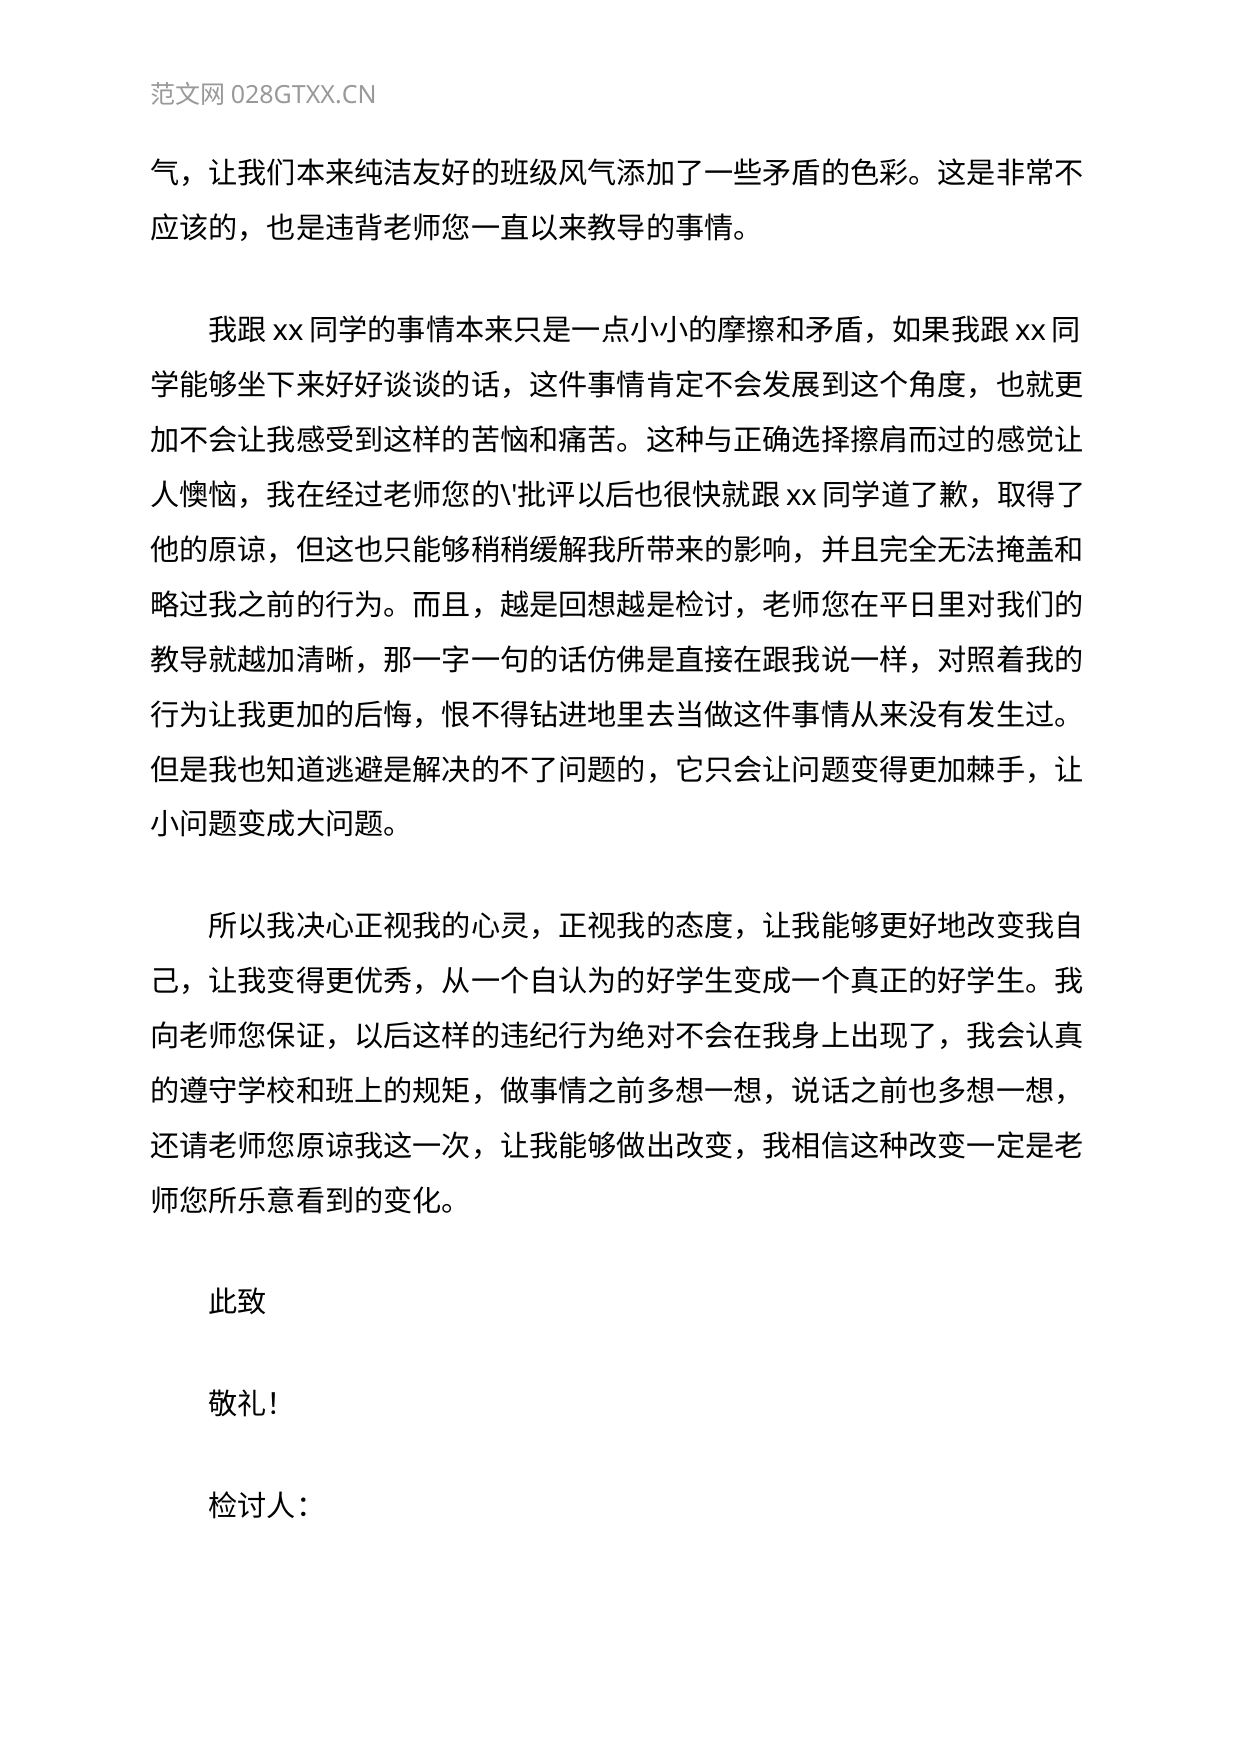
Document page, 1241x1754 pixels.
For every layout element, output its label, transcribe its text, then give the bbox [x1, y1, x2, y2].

text 此致 [150, 1279, 1090, 1321]
text 敬礼！ [150, 1381, 1090, 1423]
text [150, 150, 1090, 247]
text 检讨人： [150, 1482, 1090, 1525]
text 我跟xx同学的事情本来只是一点小小的摩擦和矛盾，如果我跟xx同学能够坐下来好好谈谈的话，这件事情肯定不会发展到这个角度，也就更加不会让我感受到这样的苦恼和痛苦。这种与正确选择擦肩而过的感觉让人懊恼，我在经过老师您的\'批评以后也很快就跟xx同学道了歉，取得了他的原谅，但这也只能够稍稍缓解我所带来的影响，并且完全无法掩盖和略过我之前的行为。而且，越是回想越是检讨，老师您在平日里对我们的教导就越加清晰，那一字一句的话仿佛是直接在跟我说一样，对照着我的行为让我更加的后悔，恨不得钻进地里去当做这件事情从来没有发生过。但是我也知道逃避是解决的不了问题的，它只会让问题变得更加棘手，让小问题变成大问题。 [150, 307, 1090, 843]
text 所以我决心正视我的心灵，正视我的态度，让我能够更好地改变我自己，让我变得更优秀，从一个自认为的好学生变成一个真正的好学生。我向老师您保证，以后这样的违纪行为绝对不会在我身上出现了，我会认真的遵守学校和班上的规矩，做事情之前多想一想，说话之前也多想一想，还请老师您原谅我这一次，让我能够做出改变，我相信这种改变一定是老师您所乐意看到的变化。 [150, 903, 1090, 1219]
